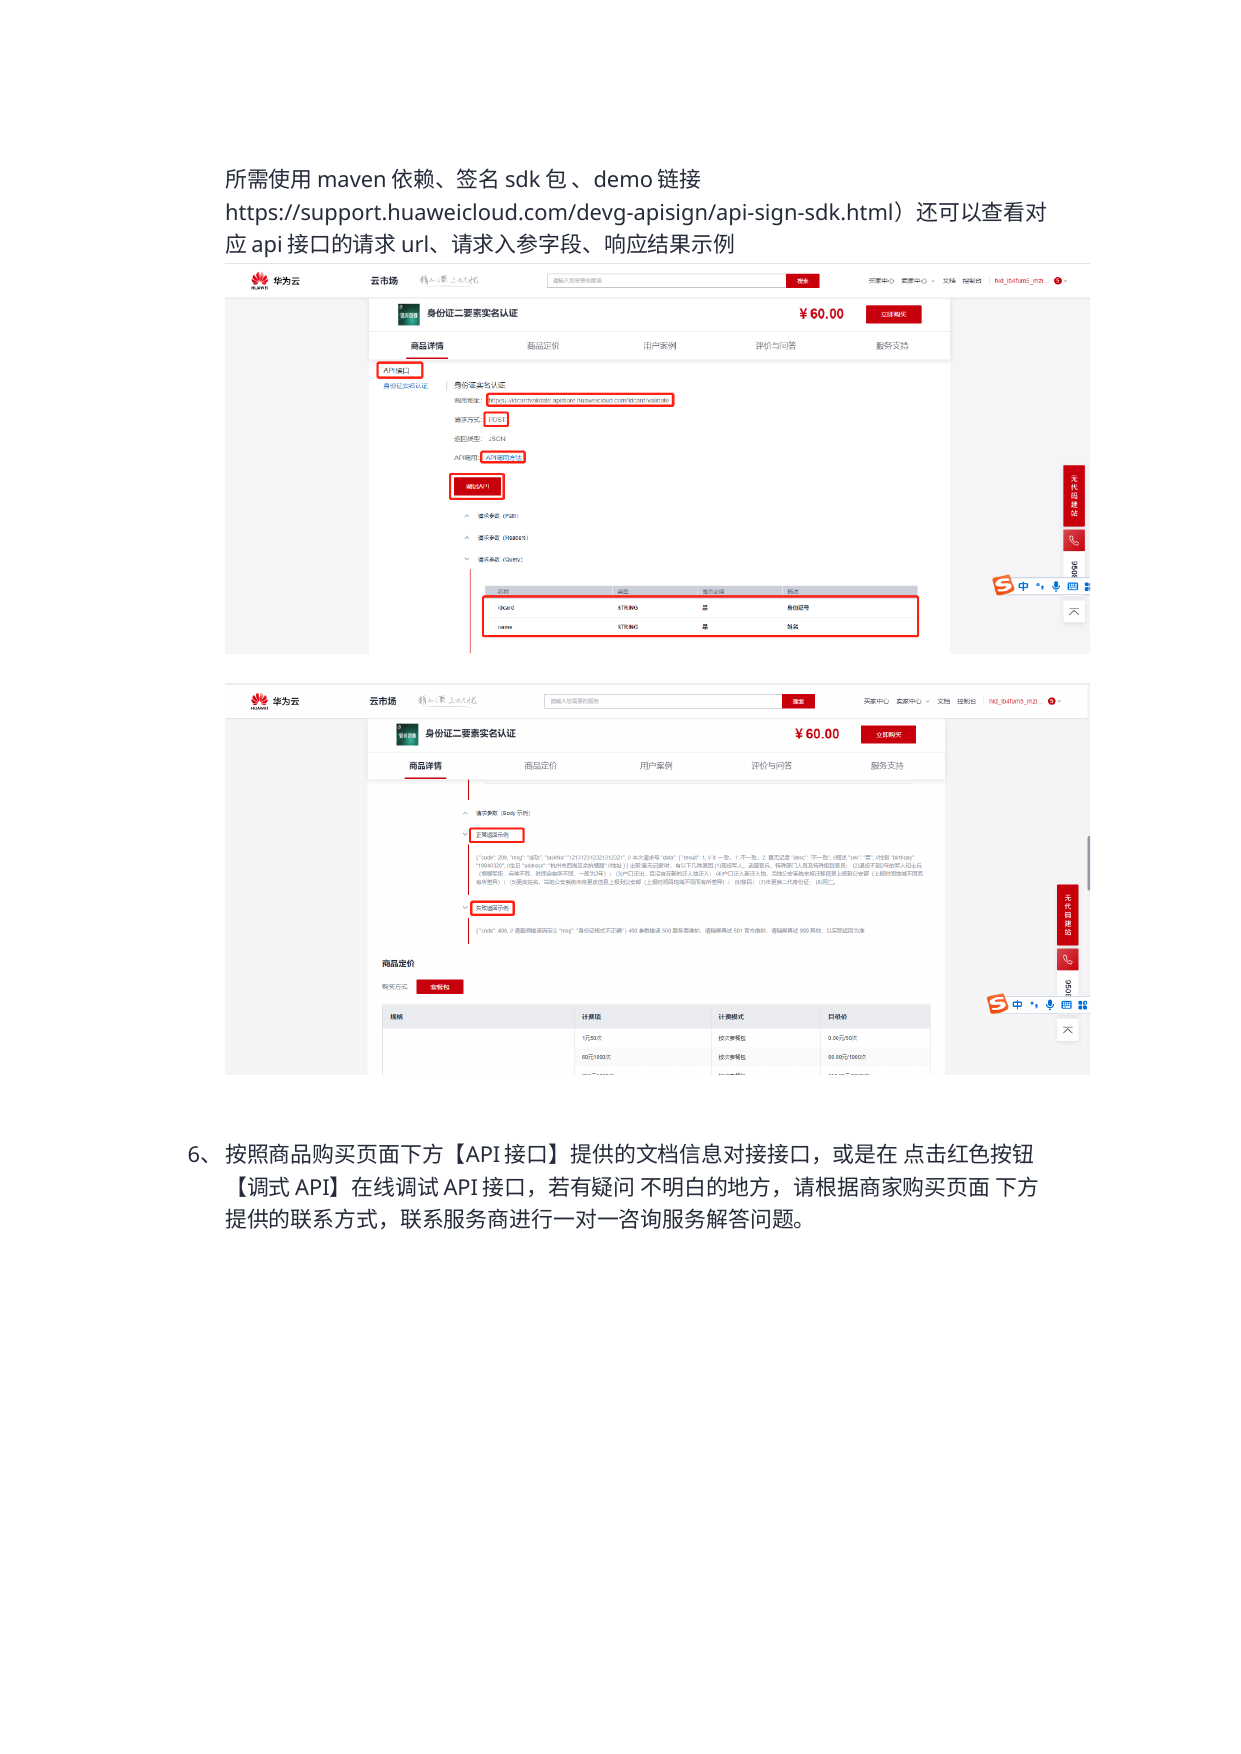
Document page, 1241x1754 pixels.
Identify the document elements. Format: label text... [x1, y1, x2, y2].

picture [225, 259, 1091, 654]
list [187, 162, 1053, 259]
picture [225, 682, 1091, 1075]
list 按照商品购买页面下方【API接口】提供的文档信息对接接口，或是在 点击红色按钮【调式API】在线调试API接口，若有疑问 不明白的地方，请根据商家购买页面 下方提供的联系方式，联系服务商进行一对一咨询服务解答问题。 [187, 1137, 1053, 1234]
